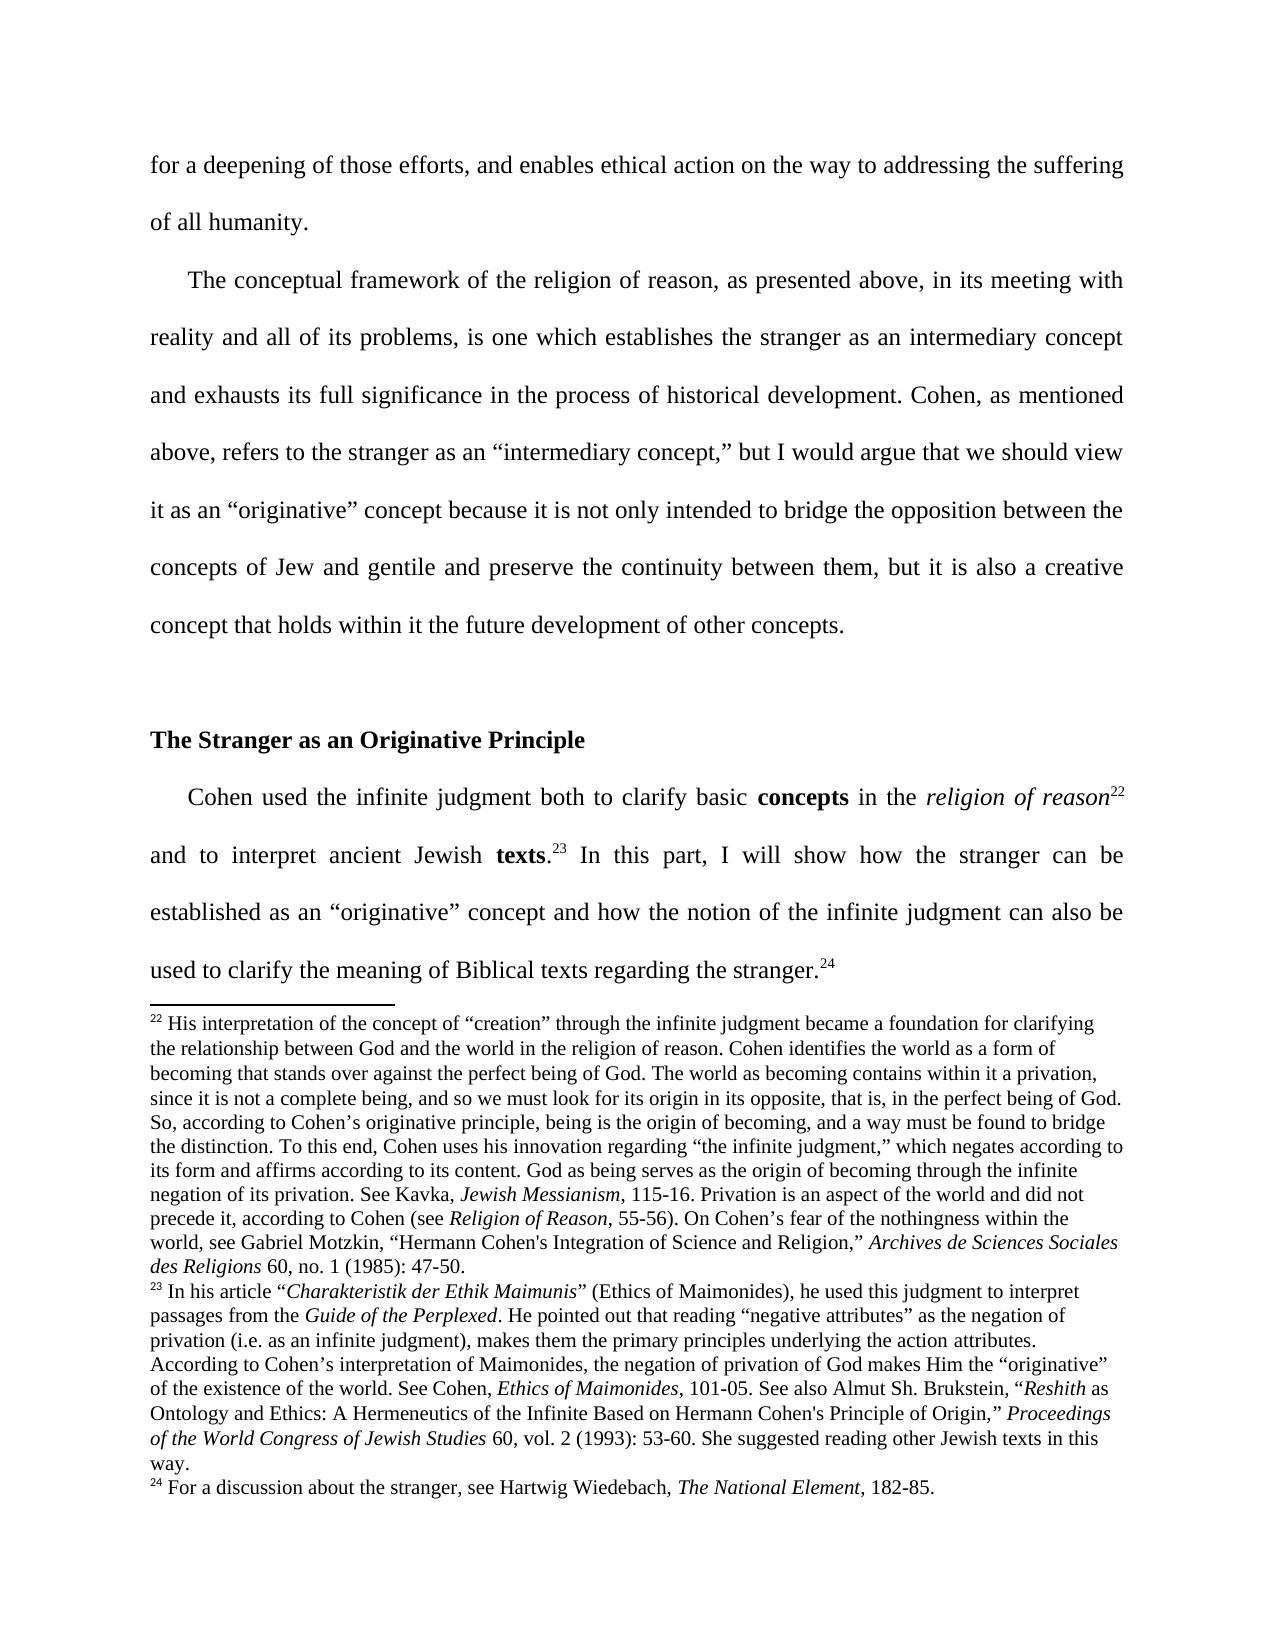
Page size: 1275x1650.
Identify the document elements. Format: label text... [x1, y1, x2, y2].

text Cohen used the infinite judgment both to clarify basic concepts in the religion of reason and to interpret ancient Jewish texts. In this part, I will show how the stranger can be established as an “originative” concept and how the notion of the infinite judgment can also be used to clarify the meaning of Biblical texts regarding the stranger. [150, 782, 1125, 984]
text The conceptual framework of the religion of reason, as presented above, in its meeting with reality and all of its problems, is one which establishes the stranger as an intermediary concept and exhausts its full significance in the process of historical development. Cohen, as mentioned above, refers to the stranger as an “intermediary concept,” but I would argue that we should view it as an “originative” concept because it is not only intended to bridge the opposition between the concepts of Jew and gentile and preserve the continuity between them, but it is also a creative concept that holds within it the future development of other concepts. [150, 265, 1125, 639]
text The Stranger as an Originative Principle [150, 725, 1125, 754]
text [150, 150, 1125, 236]
